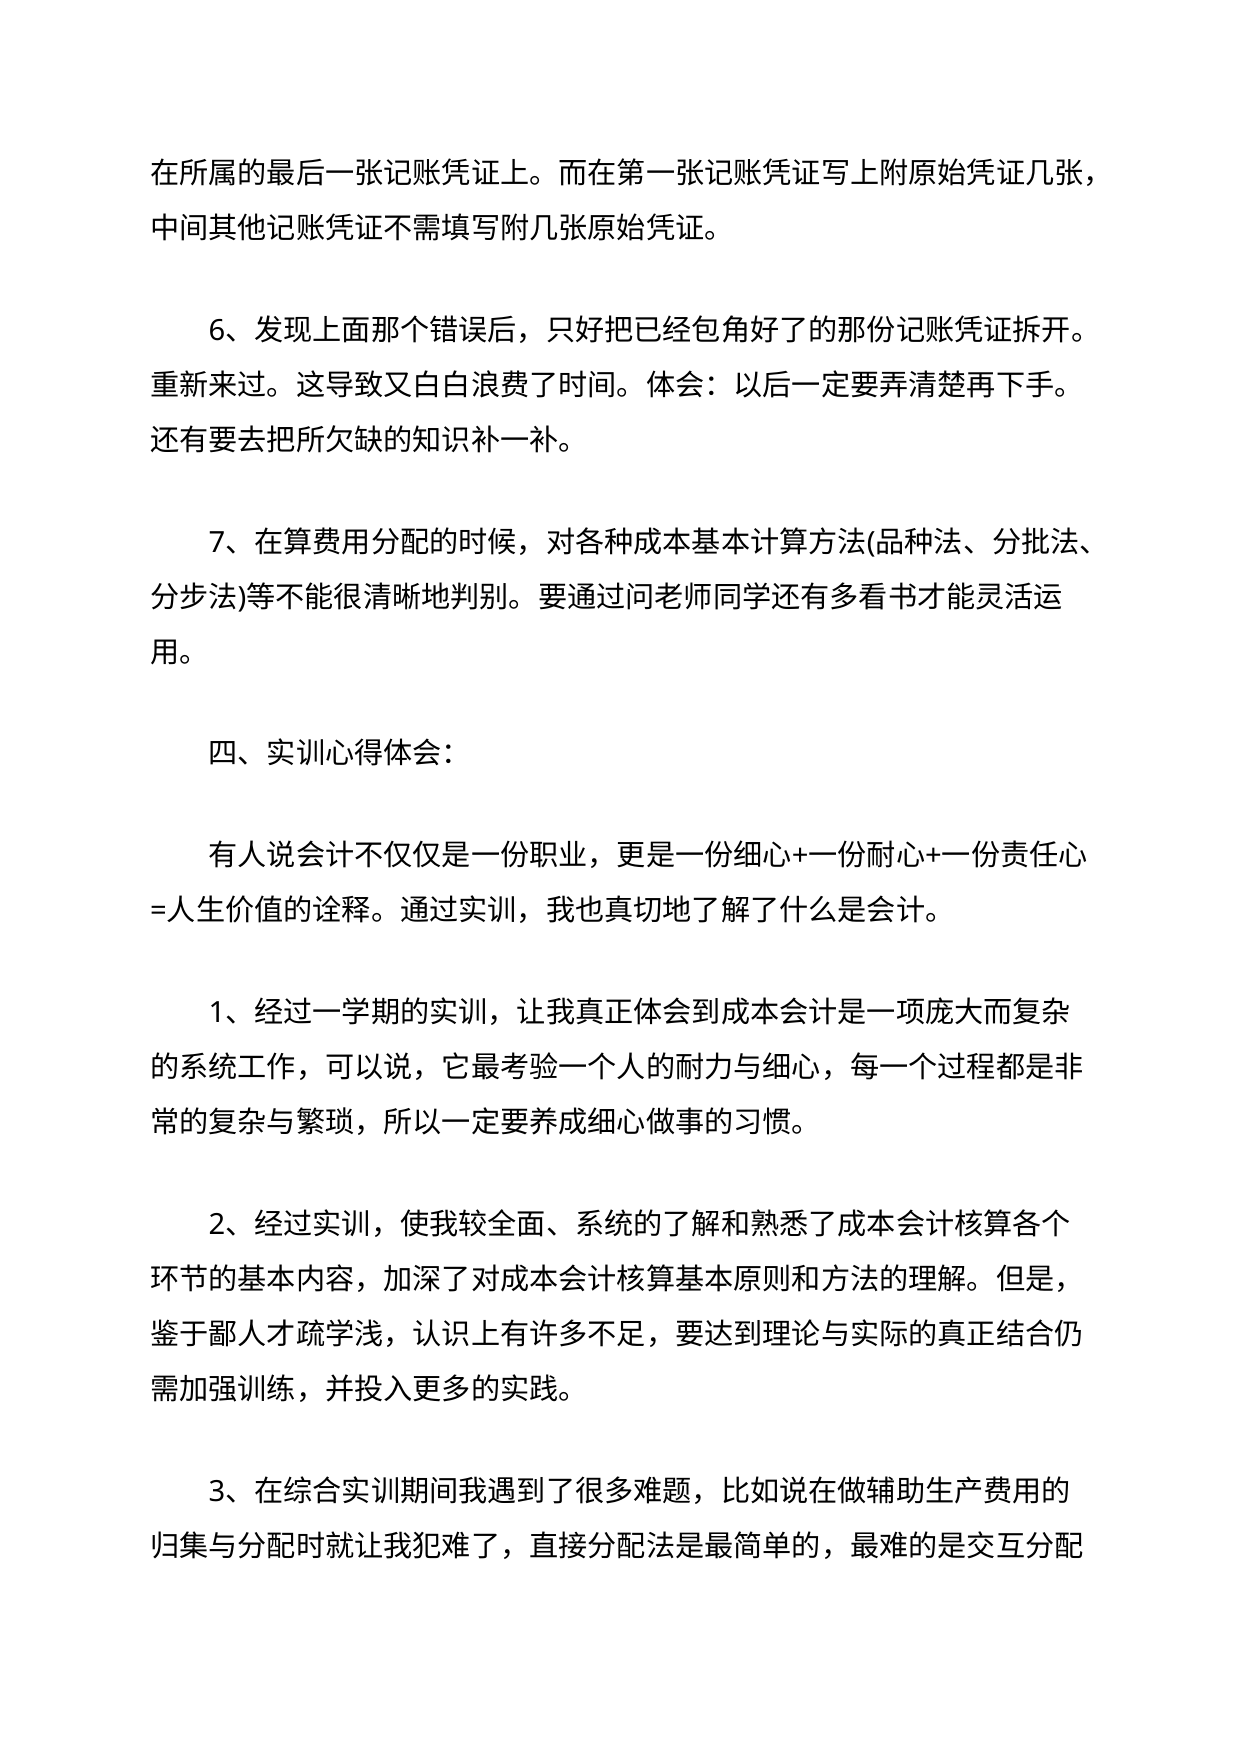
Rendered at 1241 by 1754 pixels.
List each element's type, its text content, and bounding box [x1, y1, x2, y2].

text 6、发现上面那个错误后，只好把已经包角好了的那份记账凭证拆开。重新来过。这导致又白白浪费了时间。体会：以后一定要弄清楚再下手。还有要去把所欠缺的知识补一补。 [150, 307, 1090, 459]
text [150, 1467, 1090, 1564]
text 2、经过实训，使我较全面、系统的了解和熟悉了成本会计核算各个环节的基本内容，加深了对成本会计核算基本原则和方法的理解。但是，鉴于鄙人才疏学浅，认识上有许多不足，要达到理论与实际的真正结合仍需加强训练，并投入更多的实践。 [150, 1201, 1090, 1408]
text 有人说会计不仅仅是一份职业，更是一份细心+一份耐心+一份责任心=人生价值的诠释。通过实训，我也真切地了解了什么是会计。 [150, 832, 1090, 929]
text 四、实训心得体会： [150, 730, 1090, 772]
text 7、在算费用分配的时候，对各种成本基本计算方法(品种法、分批法、分步法)等不能很清晰地判别。要通过问老师同学还有多看书才能灵活运用。 [150, 518, 1090, 671]
text 1、经过一学期的实训，让我真正体会到成本会计是一项庞大而复杂的系统工作，可以说，它最考验一个人的耐力与细心，每一个过程都是非常的复杂与繁琐，所以一定要养成细心做事的习惯。 [150, 989, 1090, 1141]
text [150, 150, 1090, 247]
